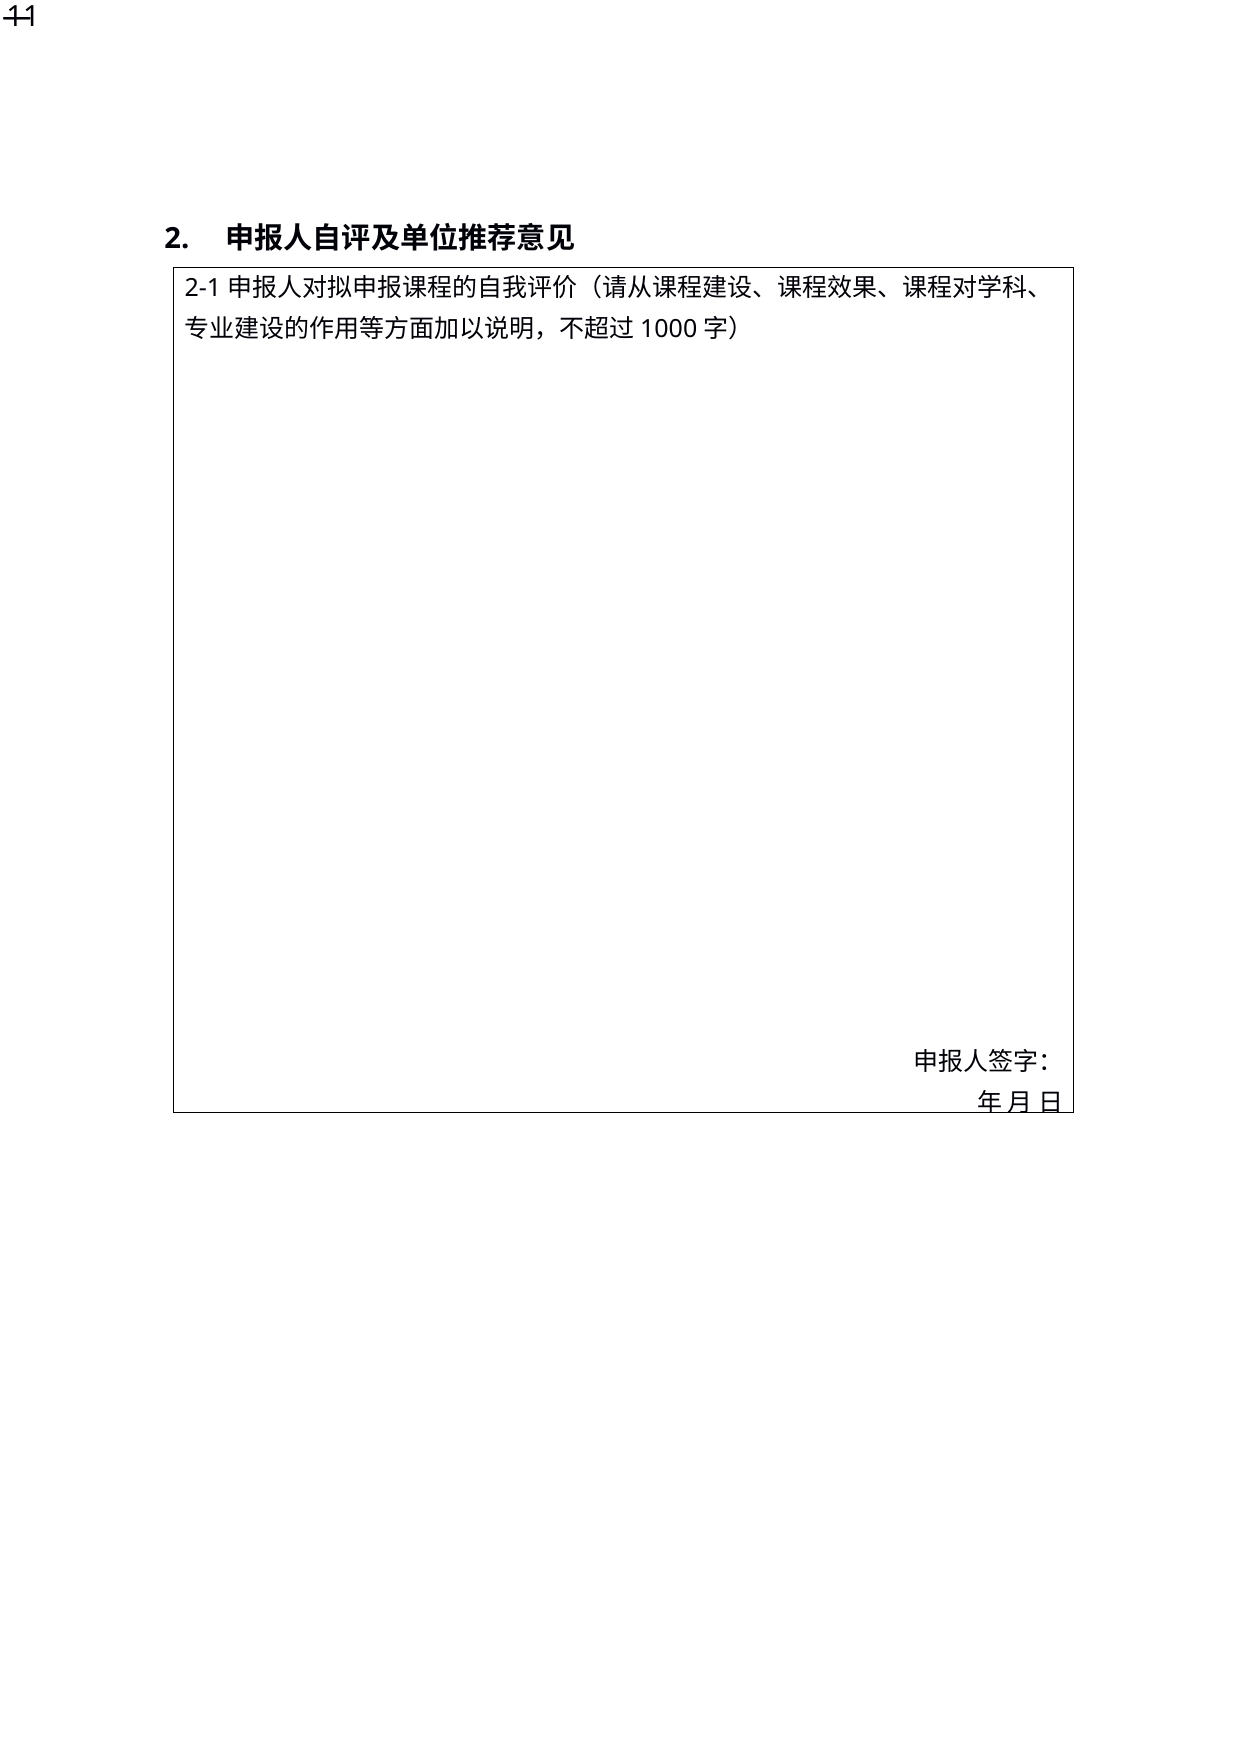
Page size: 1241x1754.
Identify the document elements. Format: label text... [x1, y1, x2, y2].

list 申报人自评及单位推荐意见 [164, 207, 1167, 258]
